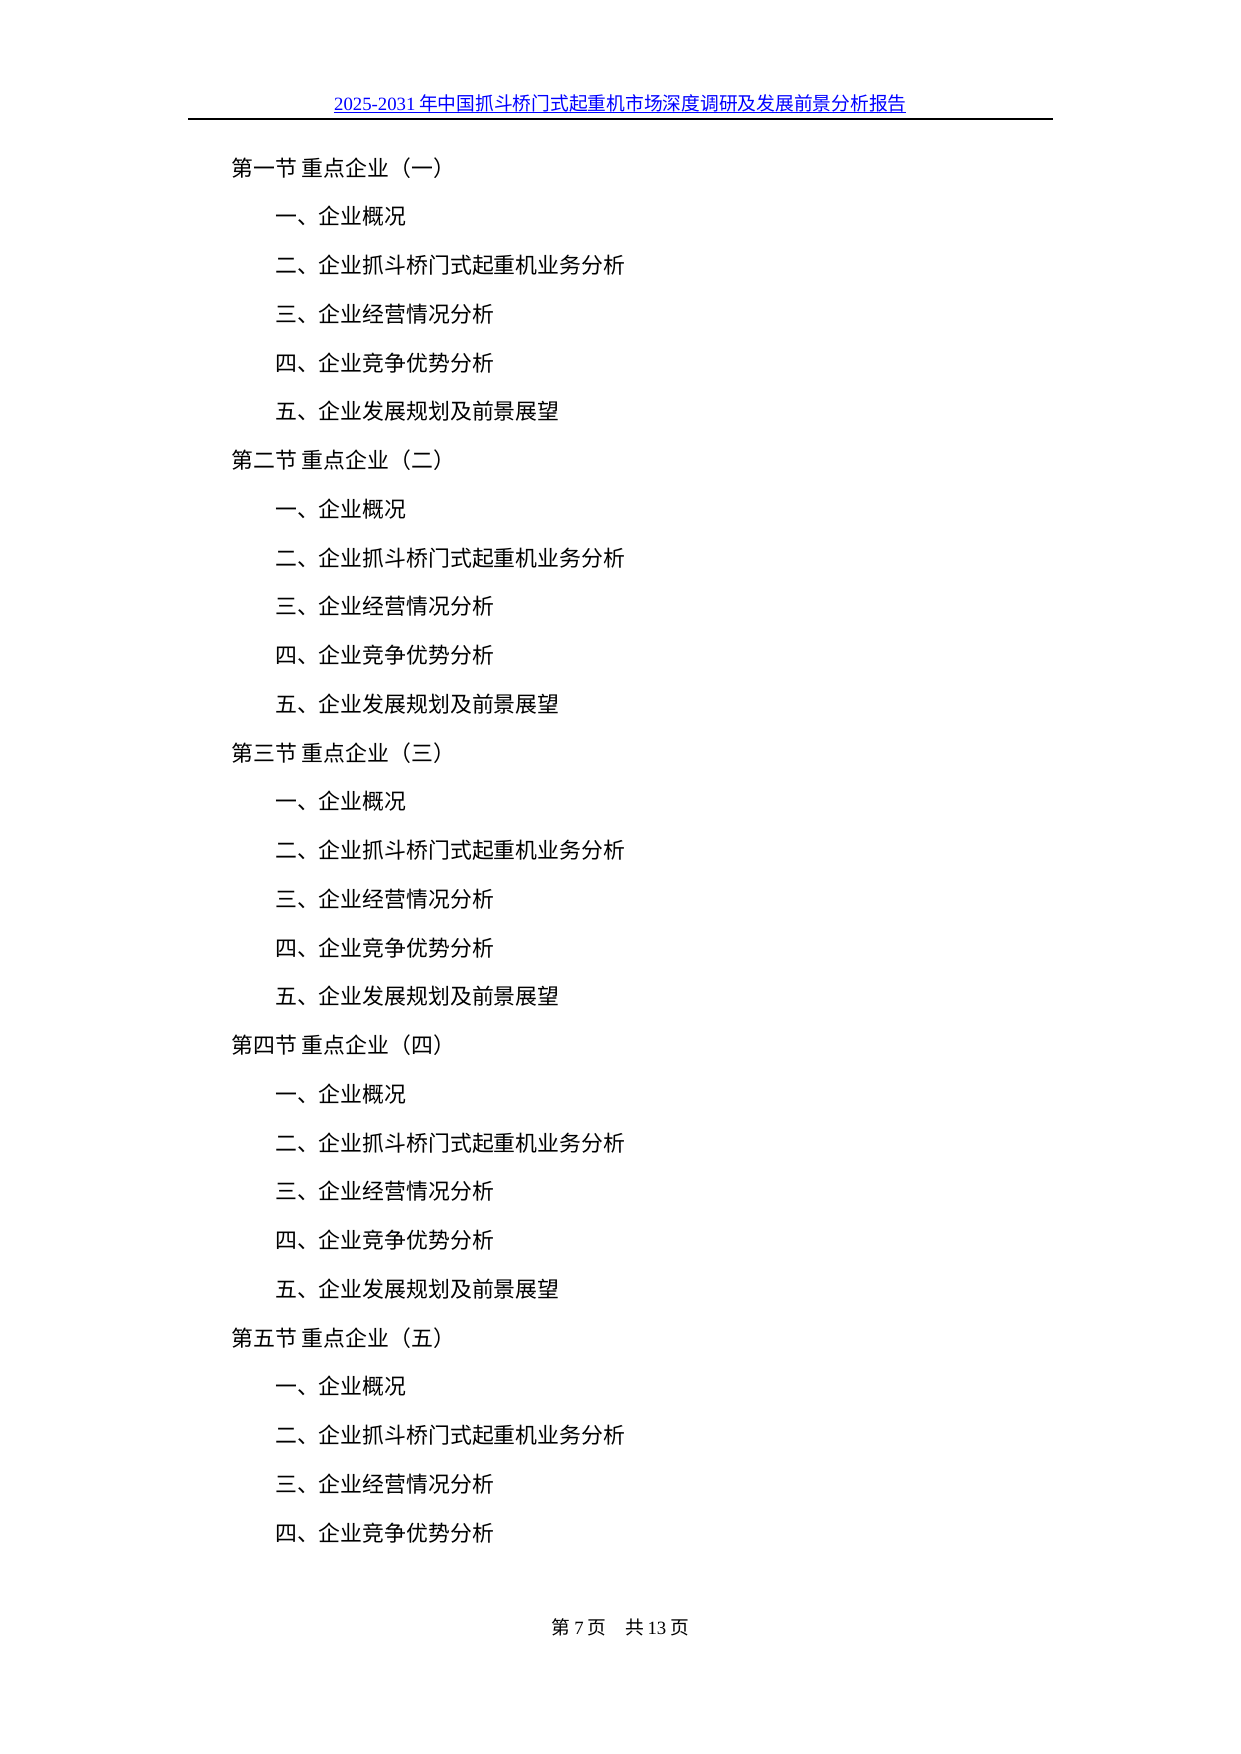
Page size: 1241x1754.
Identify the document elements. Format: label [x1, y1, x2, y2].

text [187, 150, 1053, 1548]
